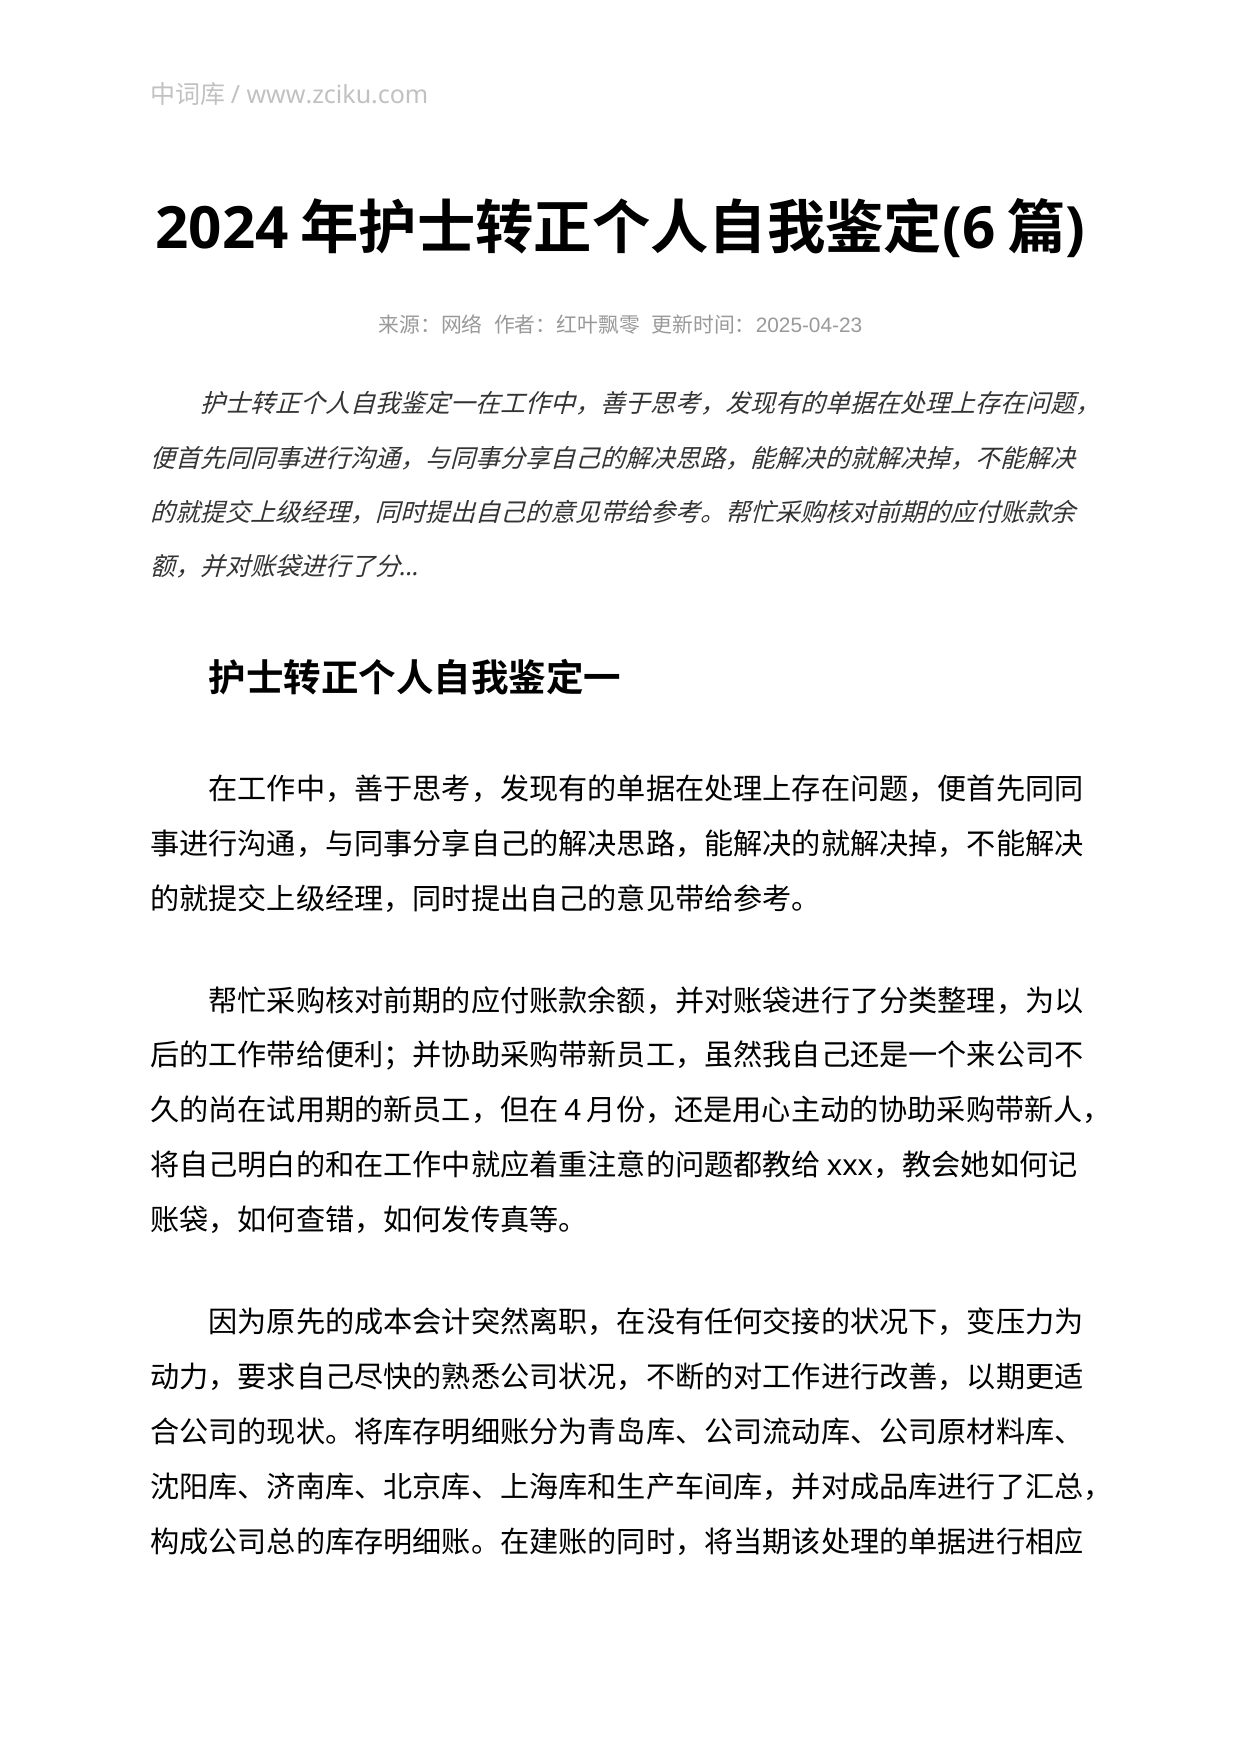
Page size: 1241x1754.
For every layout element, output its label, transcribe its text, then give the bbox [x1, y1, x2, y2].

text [150, 1299, 1090, 1561]
text 帮忙采购核对前期的应付账款余额，并对账袋进行了分类整理，为以后的工作带给便利；并协助采购带新员工，虽然我自己还是一个来公司不久的尚在试用期的新员工，但在4月份，还是用心主动的协助采购带新人，将自己明白的和在工作中就应着重注意的问题都教给xxx，教会她如何记账袋，如何查错，如何发传真等。 [150, 977, 1090, 1239]
text 护士转正个人自我鉴定一在工作中，善于思考，发现有的单据在处理上存在问题，便首先同同事进行沟通，与同事分享自己的解决思路，能解决的就解决掉，不能解决的就提交上级经理，同时提出自己的意见带给参考。帮忙采购核对前期的应付账款余额，并对账袋进行了分... [150, 384, 1090, 583]
subtitle 2024年护士转正个人自我鉴定(6篇) [150, 181, 1090, 266]
text 护士转正个人自我鉴定一 [150, 648, 1090, 702]
text 来源：网络 作者：红叶飘零 更新时间：2025-04-23 [150, 313, 1090, 337]
text 在工作中，善于思考，发现有的单据在处理上存在问题，便首先同同事进行沟通，与同事分享自己的解决思路，能解决的就解决掉，不能解决的就提交上级经理，同时提出自己的意见带给参考。 [150, 766, 1090, 918]
